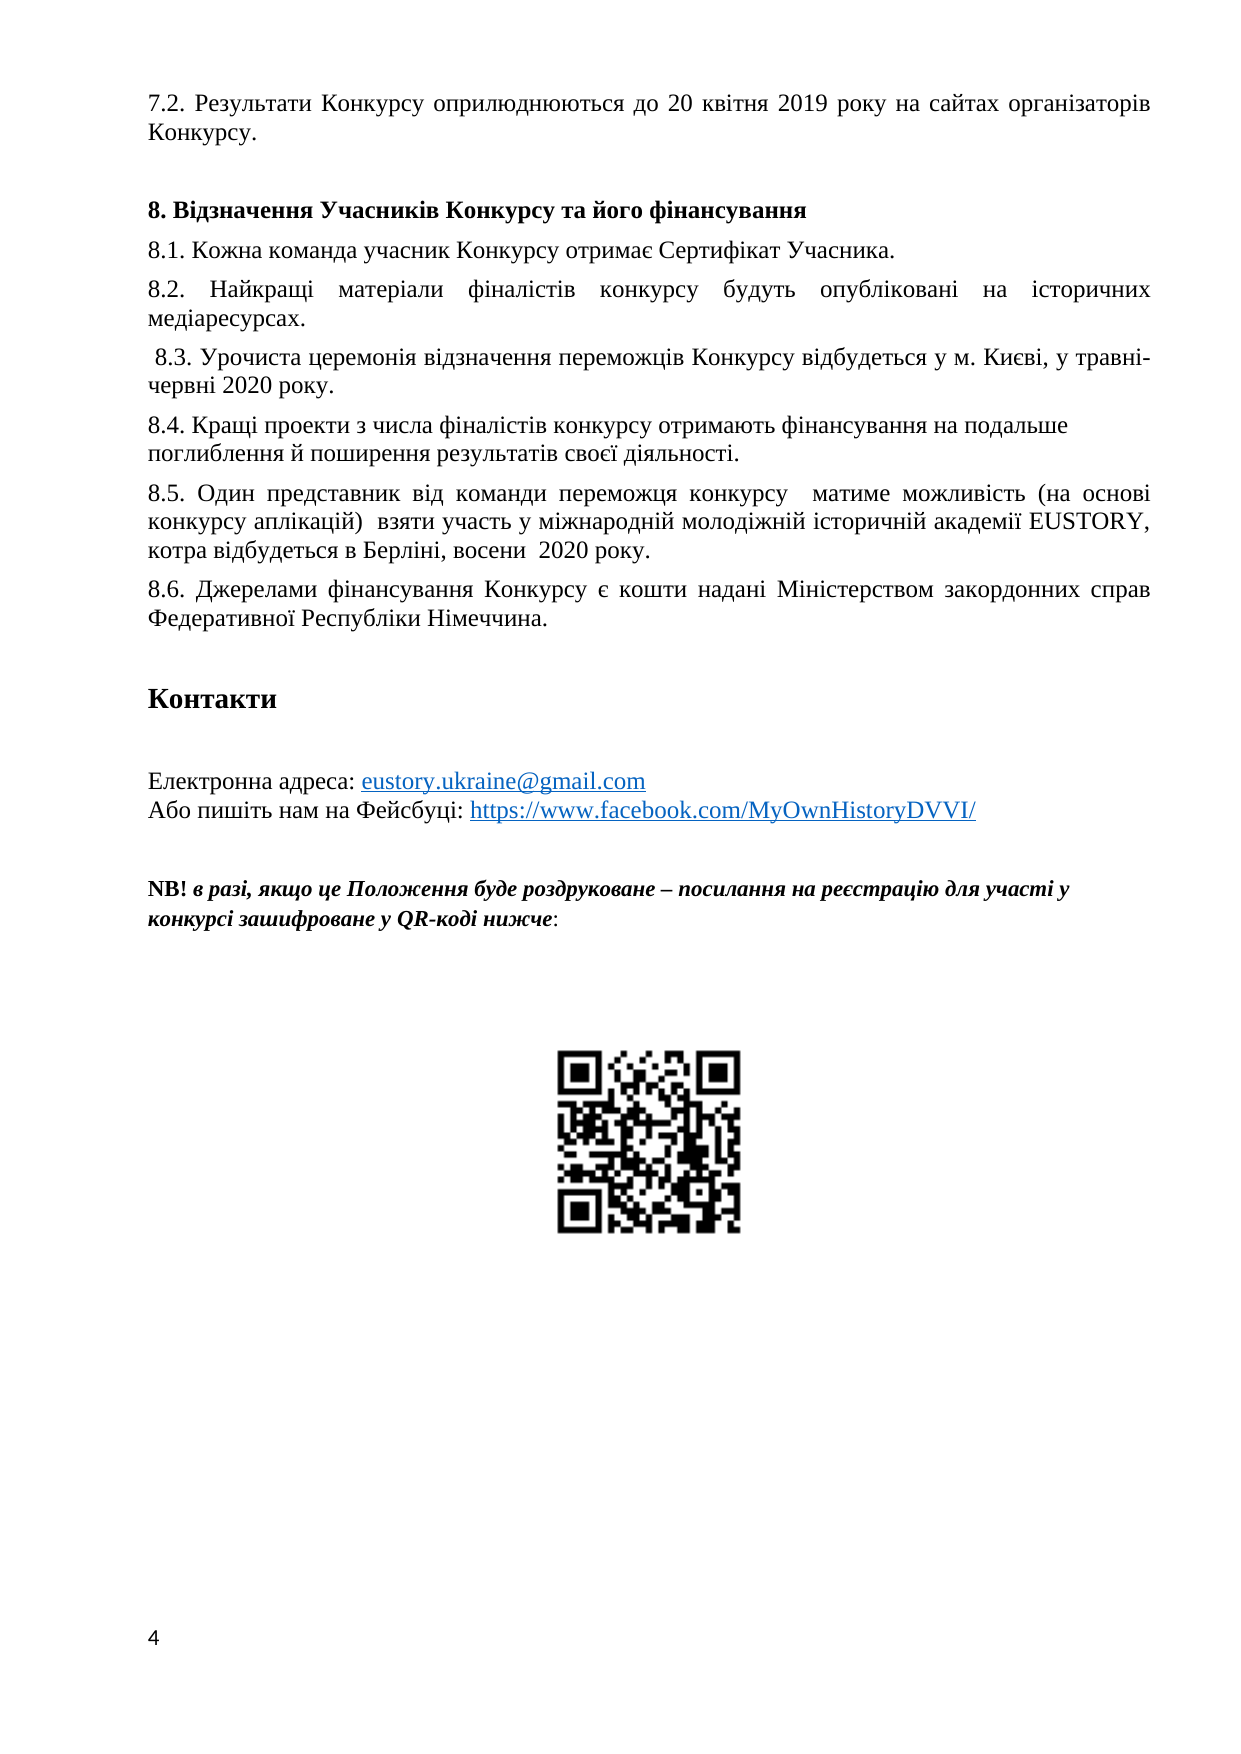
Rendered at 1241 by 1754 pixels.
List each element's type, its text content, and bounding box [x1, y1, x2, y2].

text 8.1. Кожна команда учасник Конкурсу отримає Сертифікат Учасника. [148, 235, 1152, 263]
text 8. Відзначення Учасників Конкурсу та його фінансування [148, 196, 1152, 224]
text Контакти [148, 681, 1152, 715]
picture [552, 1046, 747, 1240]
text 8.2. Найкращі матеріали фіналістів конкурсу будуть опубліковані на історичних медіаресурсах. [148, 274, 1152, 331]
text Електронна адреса: eustory.ukraine@gmail.com [148, 766, 1152, 795]
text 8.5. Один представник від команди переможця конкурсу матиме можливість (на основі конкурсу аплікацій) взяти участь у міжнародній молодіжній історичній академії EUSTORY, котра відбудеться в Берліні, восени 2020 року. [148, 478, 1152, 564]
text 7.2. Результати Конкурсу оприлюднюються до 20 квітня 2019 року на сайтах організаторів Конкурсу. [148, 88, 1152, 146]
text NB! в разі, якщо це Положення буде роздруковане – посилання на реєстрацію для участі у конкурсі зашифроване у QR-коді нижче: [148, 874, 1152, 931]
text 8.6. Джерелами фінансування Конкурсу є кошти надані Міністерством закордонних справ Федеративної Республіки Німеччина. [148, 574, 1152, 632]
text 8.4. Кращі проекти з числа фіналістів конкурсу отримають фінансування на подальше поглиблення й поширення результатів своєї діяльності. [148, 410, 1152, 467]
text Або пишіть нам на Фейсбуці: https://www.facebook.com/MyOwnHistoryDVVI/ [148, 795, 1152, 823]
text 8.3. Урочиста церемонія відзначення переможців Конкурсу відбудеться у м. Києві, у травні-червні 2020 року. [148, 342, 1152, 399]
